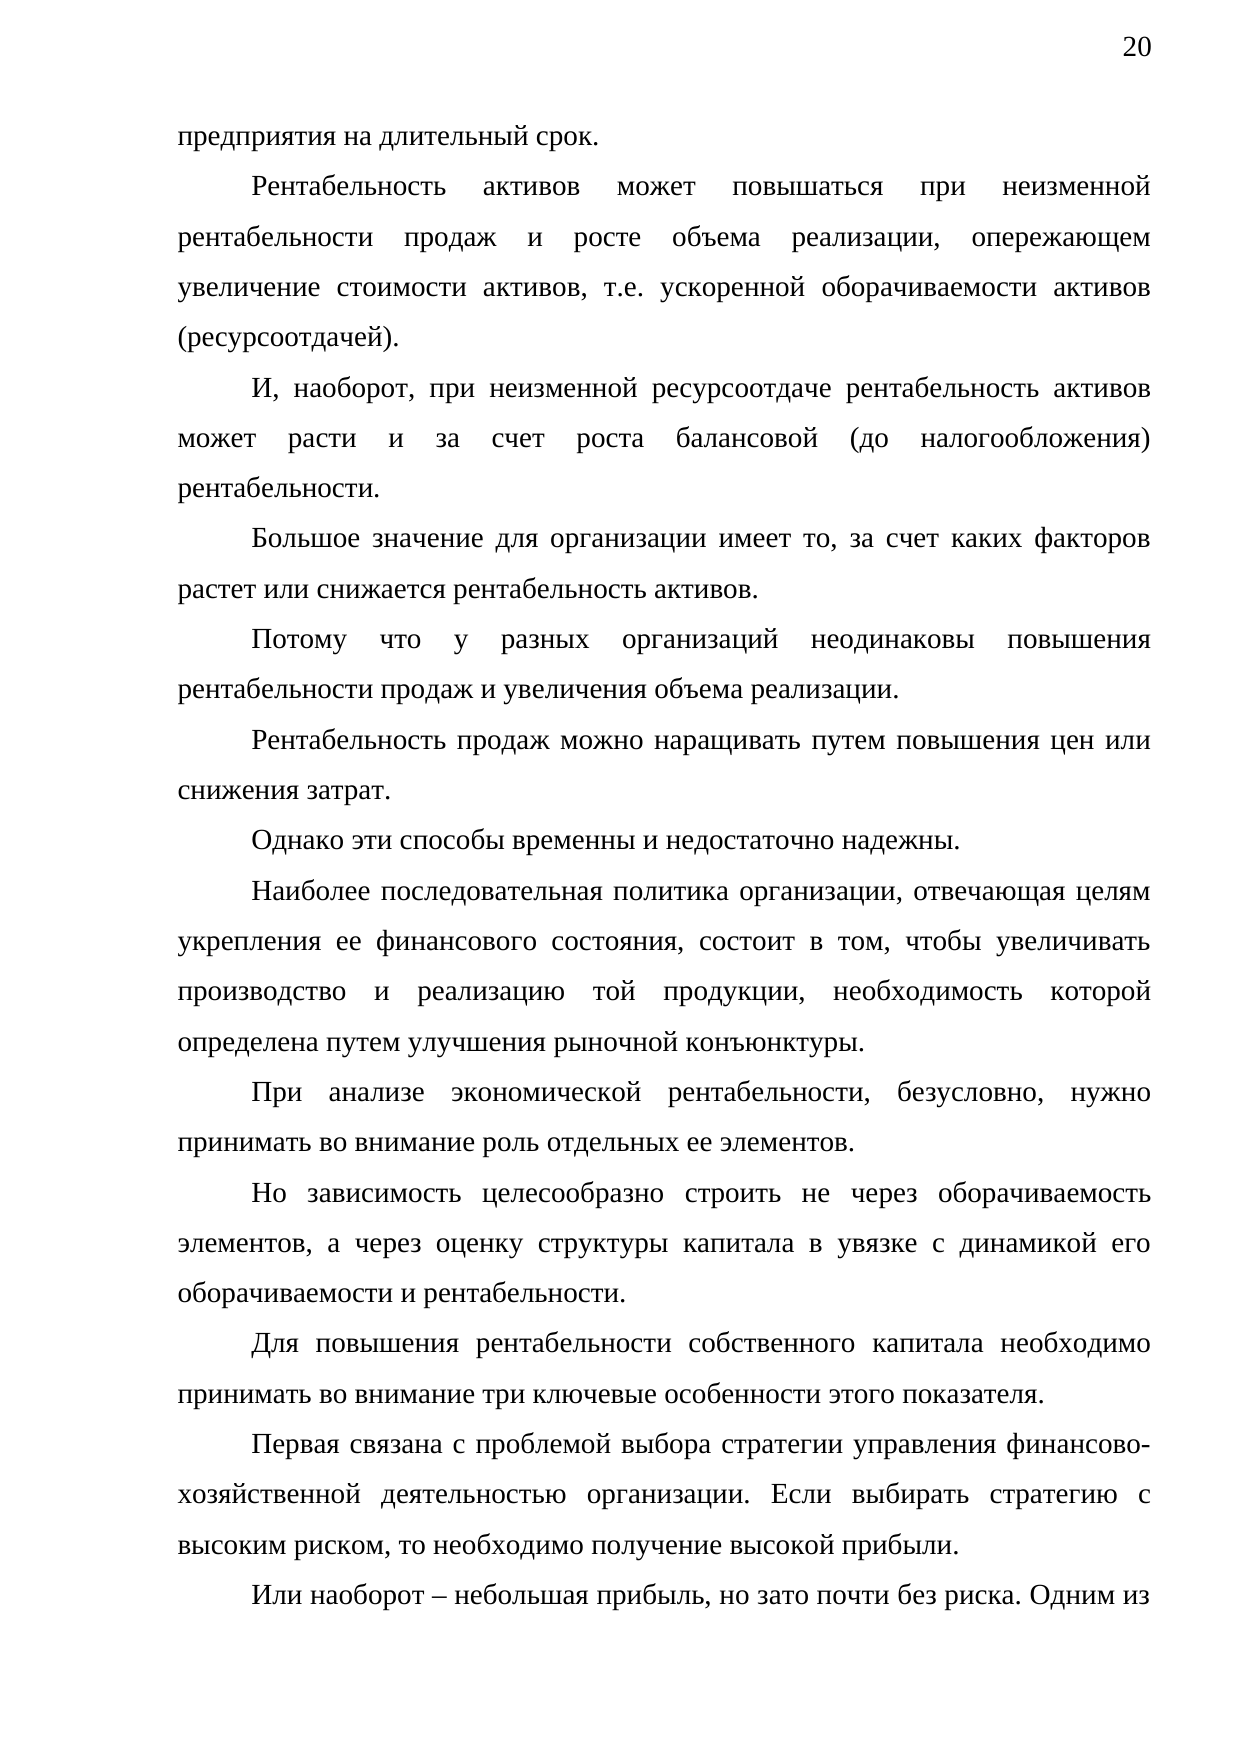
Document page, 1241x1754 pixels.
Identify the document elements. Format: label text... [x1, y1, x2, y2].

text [177, 1577, 1152, 1611]
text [177, 118, 1152, 152]
text Однако эти способы временны и недостаточно надежны. [177, 822, 1152, 856]
text Первая связана с проблемой выбора стратегии управления финансово-хозяйственной деятельностью организации. Если выбирать стратегию с высоким риском, то необходимо получение высокой прибыли. [177, 1426, 1152, 1560]
text Рентабельность продаж можно наращивать путем повышения цен или снижения затрат. [177, 722, 1152, 806]
text Но зависимость целесообразно строить не через оборачиваемость элементов, а через оценку структуры капитала в увязке с динамикой его оборачиваемости и рентабельности. [177, 1175, 1152, 1309]
text Наиболее последовательная политика организации, отвечающая целям укрепления ее финансового состояния, состоит в том, чтобы увеличивать производство и реализацию той продукции, необходимость которой определена путем улучшения рыночной конъюнктуры. [177, 873, 1152, 1057]
text Рентабельность активов может повышаться при неизменной рентабельности продаж и росте объема реализации, опережающем увеличение стоимости активов, т.е. ускоренной оборачиваемости активов (ресурсоотдачей). [177, 168, 1152, 353]
text Потому что у разных организаций неодинаковы повышения рентабельности продаж и увеличения объема реализации. [177, 621, 1152, 705]
text Большое значение для организации имеет то, за счет каких факторов растет или снижается рентабельность активов. [177, 521, 1152, 604]
text При анализе экономической рентабельности, безусловно, нужно принимать во внимание роль отдельных ее элементов. [177, 1074, 1152, 1158]
text И, наоборот, при неизменной ресурсоотдаче рентабельность активов может расти и за счет роста балансовой (до налогообложения) рентабельности. [177, 370, 1152, 504]
text Для повышения рентабельности собственного капитала необходимо принимать во внимание три ключевые особенности этого показателя. [177, 1326, 1152, 1409]
